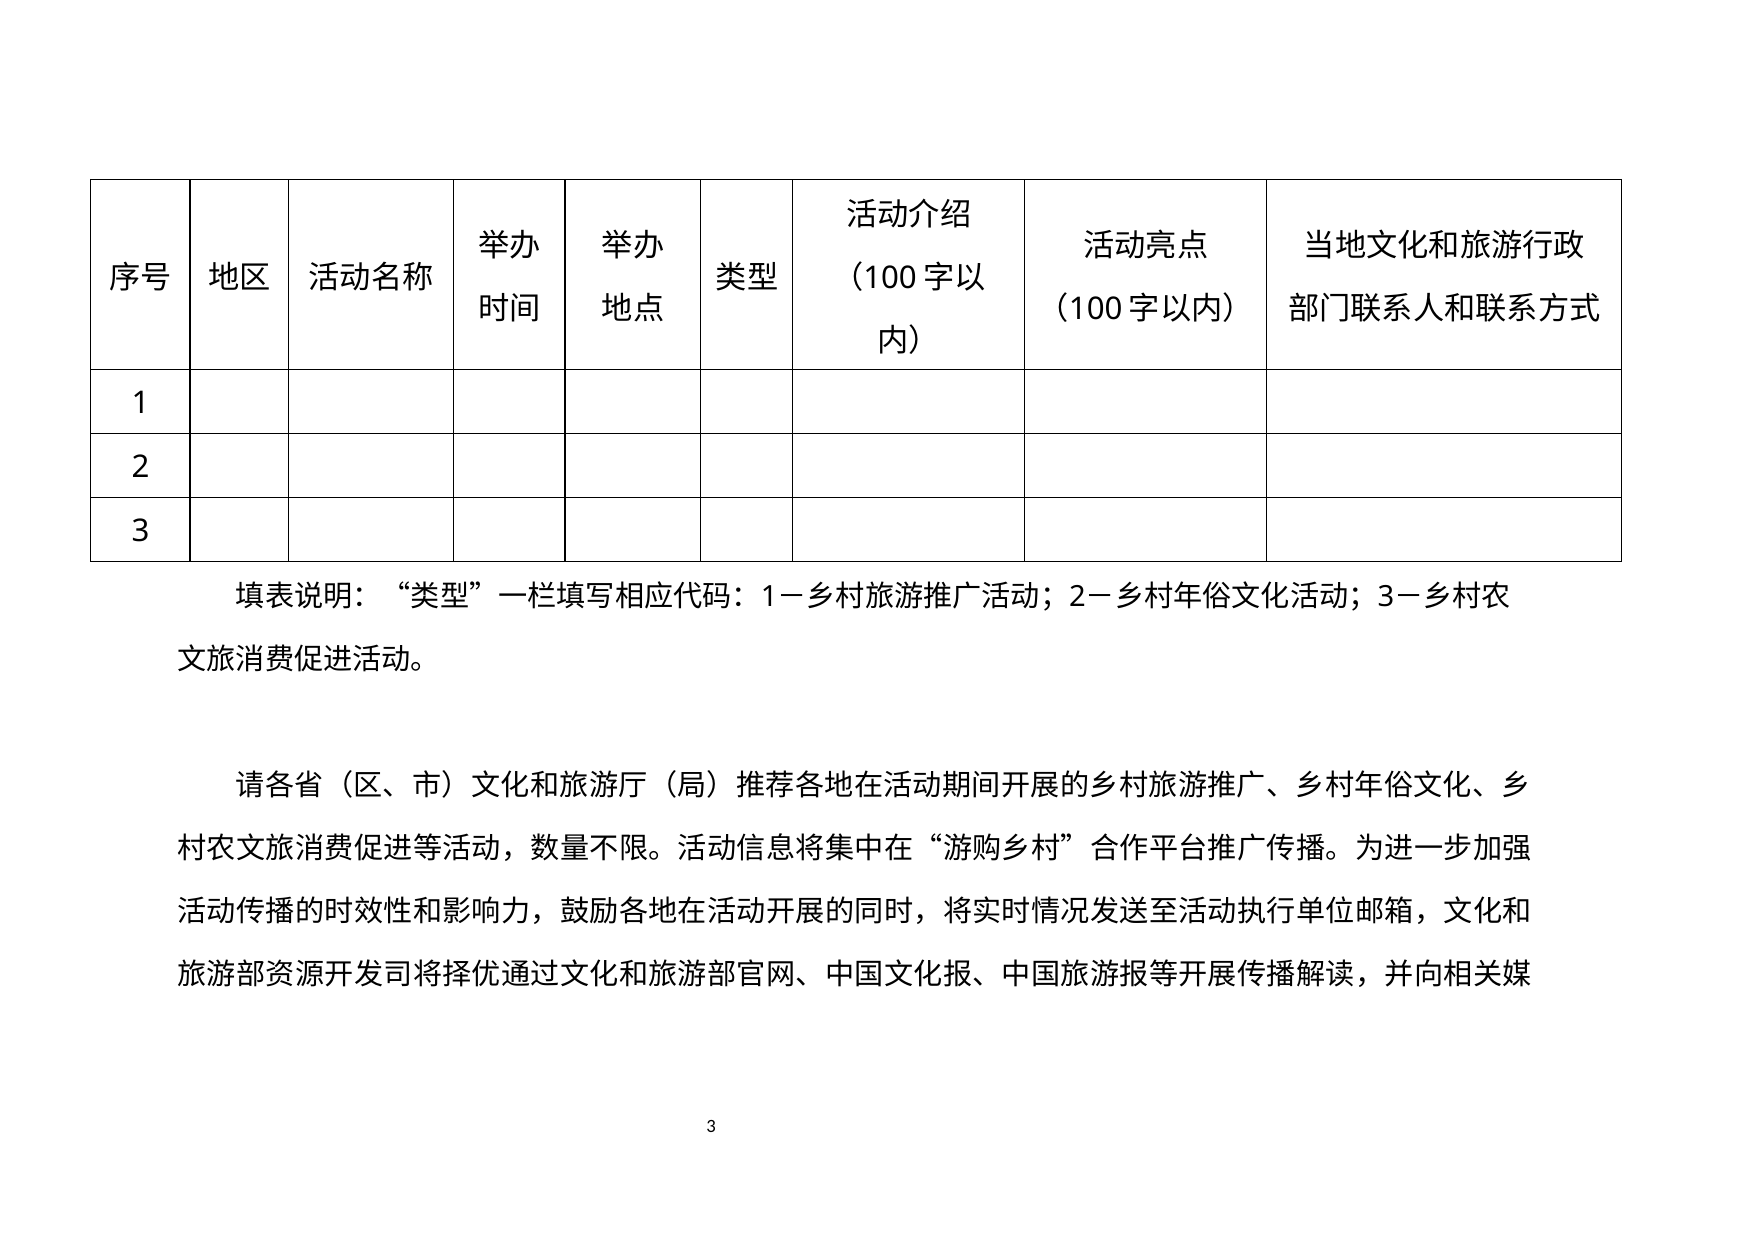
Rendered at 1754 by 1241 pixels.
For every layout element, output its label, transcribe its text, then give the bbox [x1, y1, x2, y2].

table_cell [1025, 434, 1266, 497]
table_cell [1267, 370, 1621, 433]
table_cell [1025, 370, 1266, 433]
table_cell [191, 434, 288, 497]
table_cell [1025, 498, 1266, 561]
table_header 活动亮点 （100字以内） [1025, 180, 1266, 369]
table_cell [454, 434, 564, 497]
table_header 举办 地点 [566, 180, 700, 369]
table_cell [191, 370, 288, 433]
table_cell [701, 498, 792, 561]
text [177, 751, 1535, 1003]
table_header 类型 [701, 180, 792, 369]
table_cell 1 [91, 370, 189, 433]
table_cell [289, 498, 453, 561]
table_cell 2 [91, 434, 189, 497]
table_cell [701, 370, 792, 433]
table_cell [566, 498, 700, 561]
table_cell [454, 498, 564, 561]
table_cell [793, 434, 1024, 497]
table_header 活动名称 [289, 180, 453, 369]
table_cell [793, 498, 1024, 561]
table_cell [793, 370, 1024, 433]
table_header 举办时间 [454, 180, 564, 369]
text 填表说明：“类型”一栏填写相应代码：1－乡村旅游推广活动；2－乡村年俗文化活动；3－乡村农文旅消费促进活动。 [177, 562, 1535, 688]
table_cell [701, 434, 792, 497]
table_header 当地文化和旅游行政 部门联系人和联系方式 [1267, 180, 1621, 369]
table_cell [1267, 434, 1621, 497]
table_header 序号 [91, 180, 189, 369]
table_header 地区 [191, 180, 288, 369]
table_header 活动介绍（100字以内） [793, 180, 1024, 369]
table_cell [1267, 498, 1621, 561]
table_cell 3 [91, 498, 189, 561]
table_cell [566, 370, 700, 433]
table_cell [289, 370, 453, 433]
table_cell [289, 434, 453, 497]
table_cell [566, 434, 700, 497]
table_cell [454, 370, 564, 433]
table_cell [191, 498, 288, 561]
